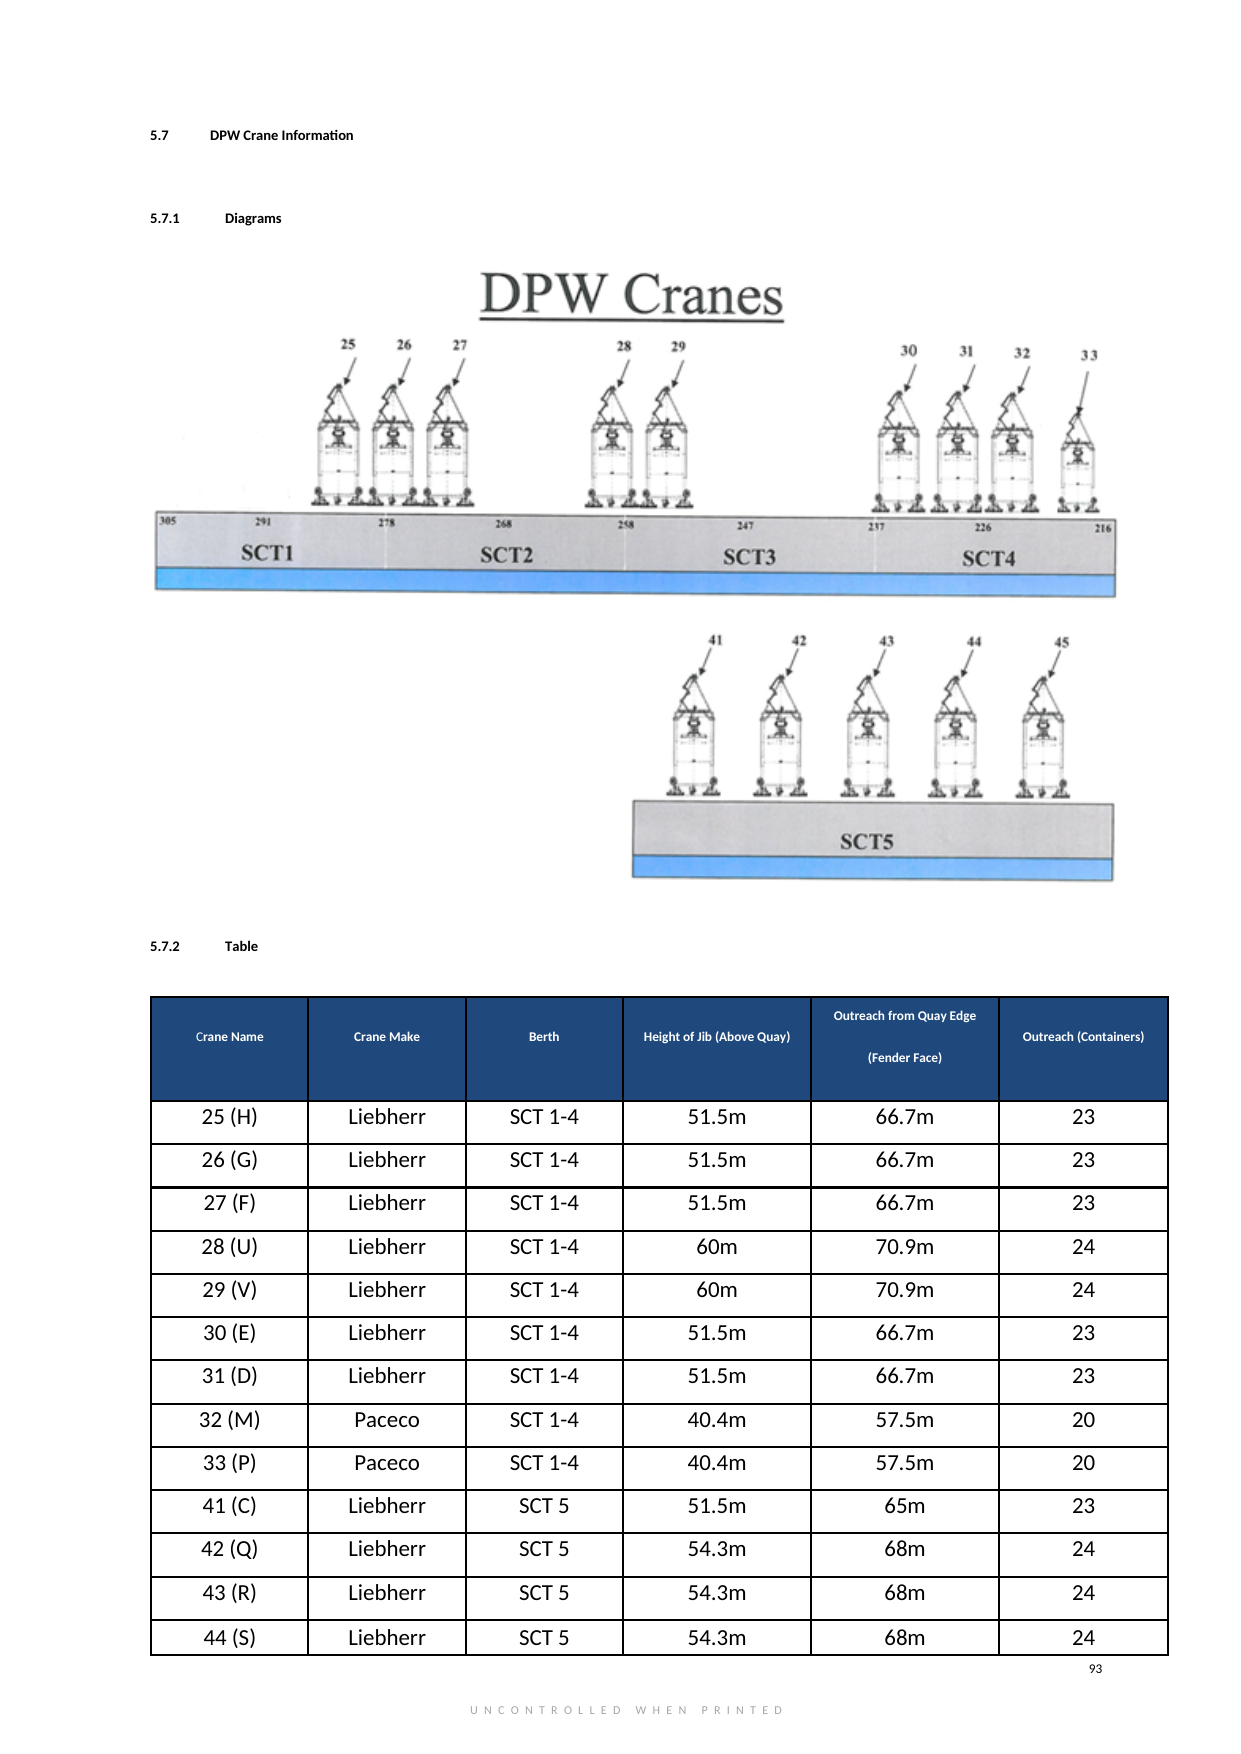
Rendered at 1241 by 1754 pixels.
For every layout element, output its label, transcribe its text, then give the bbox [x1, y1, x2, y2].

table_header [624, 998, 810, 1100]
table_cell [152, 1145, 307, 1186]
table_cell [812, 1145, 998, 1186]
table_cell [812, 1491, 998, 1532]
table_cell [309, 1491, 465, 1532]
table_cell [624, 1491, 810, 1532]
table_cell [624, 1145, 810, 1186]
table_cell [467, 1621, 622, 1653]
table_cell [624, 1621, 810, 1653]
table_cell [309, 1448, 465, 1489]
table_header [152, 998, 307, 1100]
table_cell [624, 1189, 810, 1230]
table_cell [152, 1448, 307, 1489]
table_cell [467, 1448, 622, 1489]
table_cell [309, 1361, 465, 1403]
subtitle Table [150, 937, 1102, 968]
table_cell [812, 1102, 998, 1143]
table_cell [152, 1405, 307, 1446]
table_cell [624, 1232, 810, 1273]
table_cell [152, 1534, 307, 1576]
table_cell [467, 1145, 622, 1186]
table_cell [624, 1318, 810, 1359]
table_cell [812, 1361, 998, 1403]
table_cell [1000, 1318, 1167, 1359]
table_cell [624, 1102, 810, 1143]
subtitle DPW Crane Information [150, 126, 1102, 157]
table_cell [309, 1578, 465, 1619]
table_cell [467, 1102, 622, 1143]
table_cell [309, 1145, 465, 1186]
subtitle Diagrams [150, 209, 1102, 240]
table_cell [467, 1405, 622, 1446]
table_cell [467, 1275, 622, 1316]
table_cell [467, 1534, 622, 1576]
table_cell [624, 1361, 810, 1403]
picture [150, 267, 1121, 886]
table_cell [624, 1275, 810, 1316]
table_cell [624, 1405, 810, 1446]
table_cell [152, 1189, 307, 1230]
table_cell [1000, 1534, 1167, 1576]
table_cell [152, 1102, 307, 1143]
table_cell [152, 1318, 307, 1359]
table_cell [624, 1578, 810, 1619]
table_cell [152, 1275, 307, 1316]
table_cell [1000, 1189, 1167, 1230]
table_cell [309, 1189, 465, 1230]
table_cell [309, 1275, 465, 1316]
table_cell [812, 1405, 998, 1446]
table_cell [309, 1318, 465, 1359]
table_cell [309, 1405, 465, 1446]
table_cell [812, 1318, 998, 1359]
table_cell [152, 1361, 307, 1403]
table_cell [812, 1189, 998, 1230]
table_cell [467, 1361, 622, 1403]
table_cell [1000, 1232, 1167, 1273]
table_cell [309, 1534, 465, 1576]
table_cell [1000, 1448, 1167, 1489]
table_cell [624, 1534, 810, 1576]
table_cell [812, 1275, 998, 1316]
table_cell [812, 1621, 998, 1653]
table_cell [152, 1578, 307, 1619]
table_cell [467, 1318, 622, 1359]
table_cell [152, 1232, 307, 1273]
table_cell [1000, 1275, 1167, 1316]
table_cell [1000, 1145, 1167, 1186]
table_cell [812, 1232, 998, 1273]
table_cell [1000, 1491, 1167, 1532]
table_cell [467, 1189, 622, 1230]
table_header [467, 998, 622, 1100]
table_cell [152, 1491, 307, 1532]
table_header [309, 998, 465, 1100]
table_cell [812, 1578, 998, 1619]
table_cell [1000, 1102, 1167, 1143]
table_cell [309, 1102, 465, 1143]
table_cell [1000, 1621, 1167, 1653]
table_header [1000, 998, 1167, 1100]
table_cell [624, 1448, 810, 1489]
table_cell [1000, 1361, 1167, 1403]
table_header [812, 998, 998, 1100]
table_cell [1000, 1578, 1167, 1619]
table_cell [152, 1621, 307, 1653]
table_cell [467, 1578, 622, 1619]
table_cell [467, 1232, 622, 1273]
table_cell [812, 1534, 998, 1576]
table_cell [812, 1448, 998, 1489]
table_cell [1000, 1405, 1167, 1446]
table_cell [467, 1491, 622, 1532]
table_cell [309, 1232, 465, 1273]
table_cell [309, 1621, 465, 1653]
